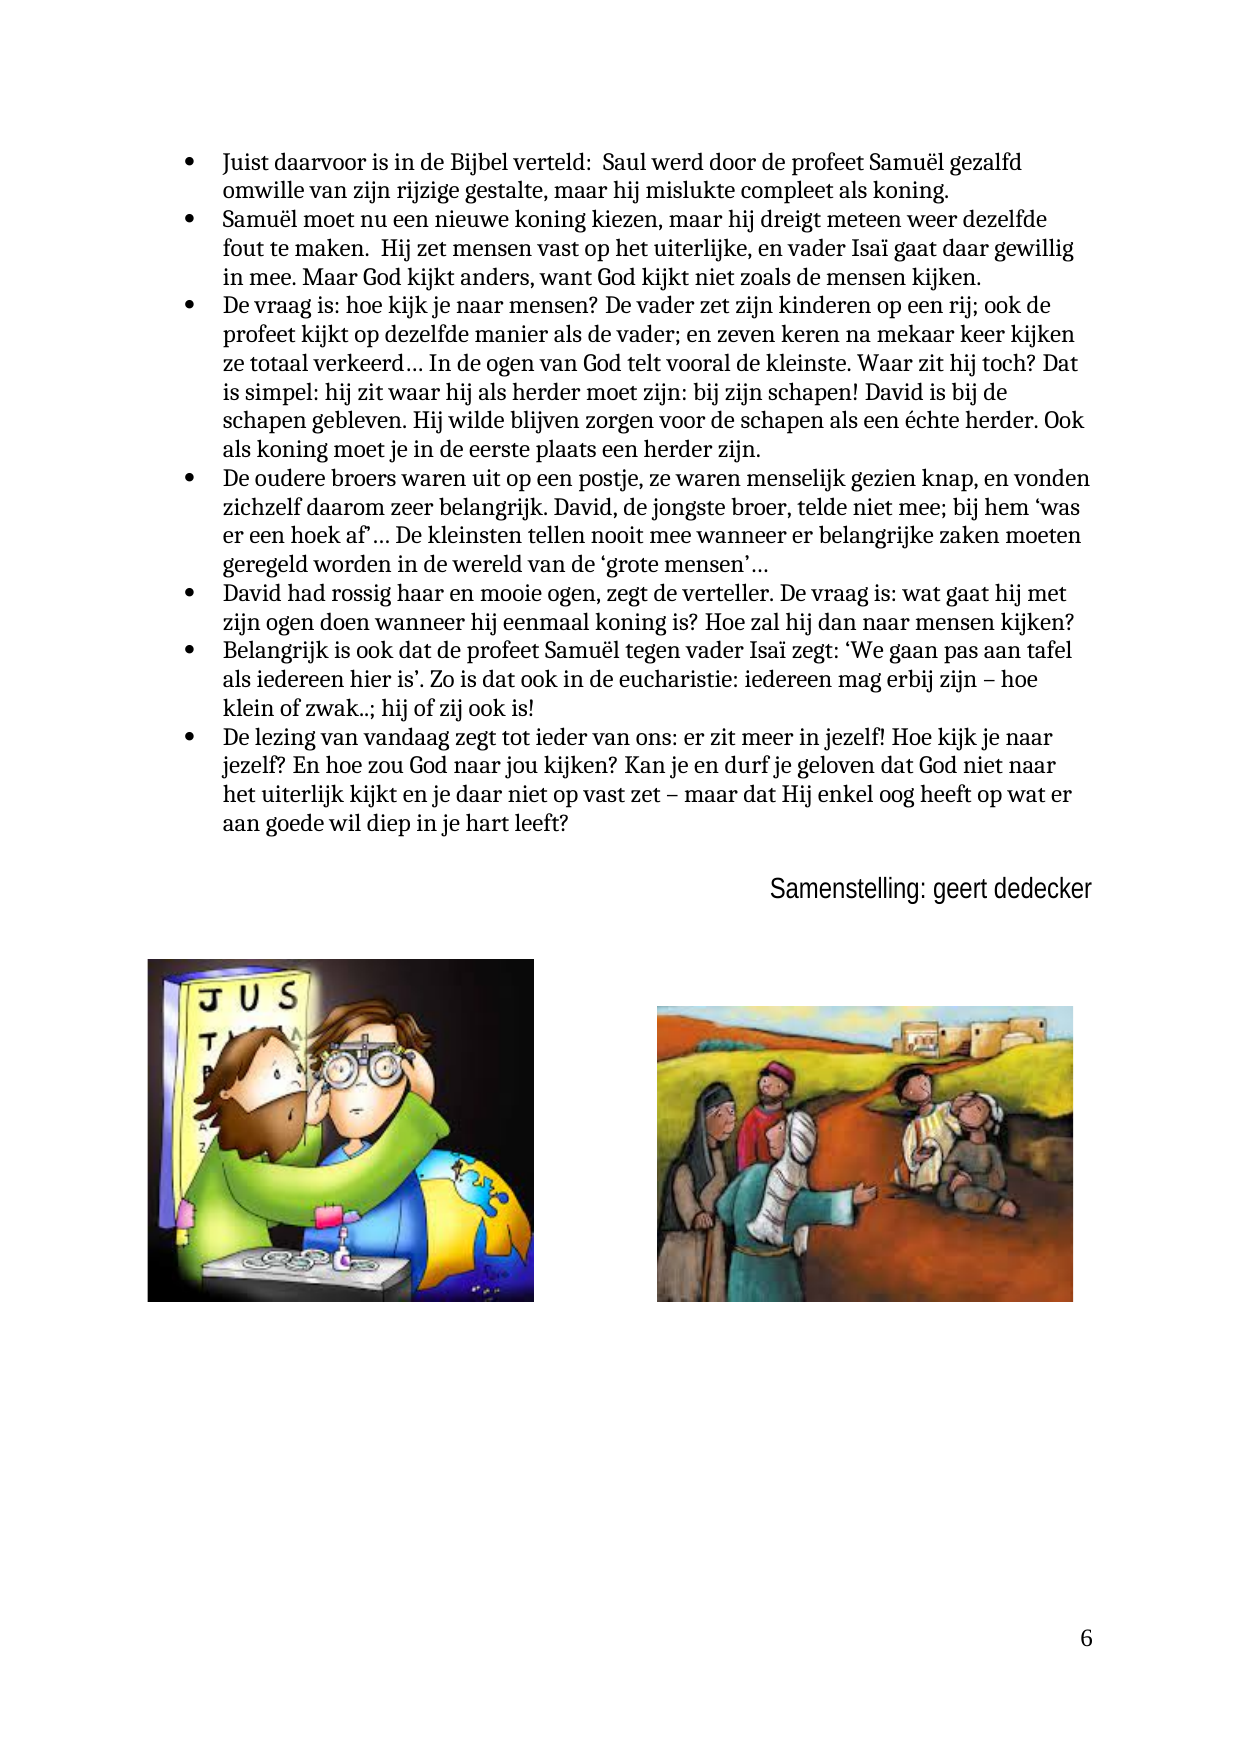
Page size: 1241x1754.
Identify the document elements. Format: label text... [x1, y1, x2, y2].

list David had rossig haar en mooie ogen, zegt de verteller. De vraag is: wat gaat hij met zijn ogen doen wanneer hij eenmaal koning is? Hoe zal hij dan naar mensen kijken? [185, 579, 1093, 636]
list De oudere broers waren uit op een postje, ze waren menselijk gezien knap, en vonden zichzelf daarom zeer belangrijk. David, de jongste broer, telde niet mee; bij hem ‘was er een hoek af’… De kleinsten tellen nooit mee wanneer er belangrijke zaken moeten geregeld worden in de wereld van de ‘grote mensen’… [185, 464, 1093, 579]
picture [147, 959, 534, 1302]
list De vraag is: hoe kijk je naar mensen? De vader zet zijn kinderen op een rij; ook de profeet kijkt op dezelfde manier als de vader; en zeven keren na mekaar keer kijken ze totaal verkeerd… In de ogen van God telt vooral de kleinste. Waar zit hij toch? Dat is simpel: hij zit waar hij als herder moet zijn: bij zijn schapen! David is bij de schapen gebleven. Hij wilde blijven zorgen voor de schapen als een échte herder. Ook als koning moet je in de eerste plaats een herder zijn. [185, 291, 1093, 464]
list Belangrijk is ook dat de profeet Samuël tegen vader Isaï zegt: ‘We gaan pas aan tafel als iedereen hier is’. Zo is dat ook in de eucharistie: iedereen mag erbij zijn – hoe klein of zwak..; hij of zij ook is! [185, 636, 1093, 723]
list Samuël moet nu een nieuwe koning kiezen, maar hij dreigt meteen weer dezelfde fout te maken. Hij zet mensen vast op het uiterlijke, en vader Isaï gaat daar gewillig in mee. Maar God kijkt anders, want God kijkt niet zoals de mensen kijken. [185, 205, 1093, 291]
picture [657, 1006, 1074, 1302]
text Samenstelling: geert dedecker [148, 871, 1093, 904]
list Juist daarvoor is in de Bijbel verteld: Saul werd door de profeet Samuël gezalfd omwille van zijn rijzige gestalte, maar hij mislukte compleet als koning. [185, 148, 1093, 205]
list De lezing van vandaag zegt tot ieder van ons: er zit meer in jezelf! Hoe kijk je naar jezelf? En hoe zou God naar jou kijken? Kan je en durf je geloven dat God niet naar het uiterlijk kijkt en je daar niet op vast zet – maar dat Hij enkel oog heeft op wat er aan goede wil diep in je hart leeft? [185, 723, 1093, 838]
